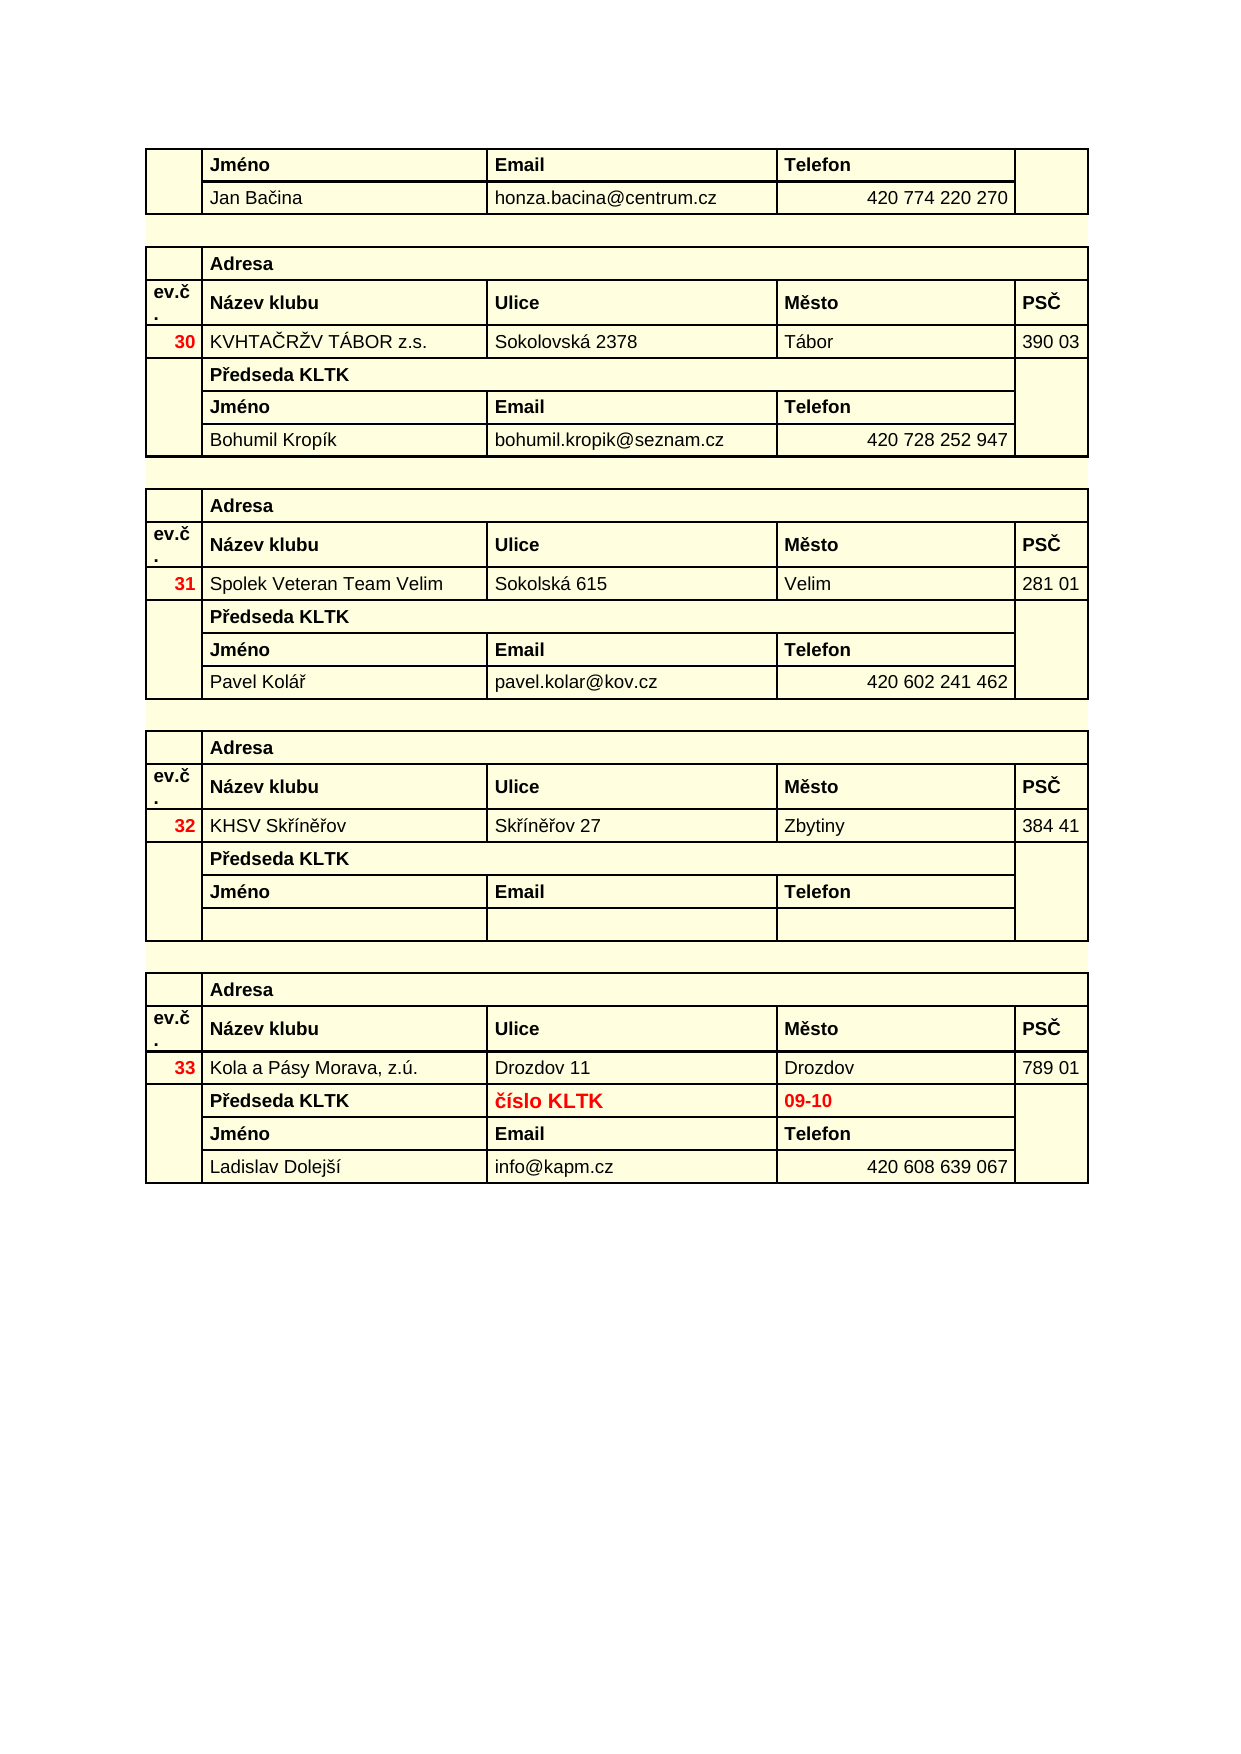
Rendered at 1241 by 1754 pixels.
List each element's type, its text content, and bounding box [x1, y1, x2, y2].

table_cell Město [778, 523, 1014, 566]
table_cell Ulice [488, 281, 776, 324]
table_cell Jméno [203, 634, 486, 664]
table_cell [202, 458, 487, 488]
table_cell [146, 215, 202, 246]
table_cell 420 608 639 067 [778, 1151, 1014, 1182]
table_cell [147, 248, 201, 279]
table_cell PSČ [1016, 1007, 1087, 1050]
table_cell KHSV Skříněřov [203, 810, 486, 841]
table_cell PSČ [1016, 523, 1087, 566]
table_cell ev.č. [147, 281, 201, 324]
table_cell [487, 458, 777, 488]
table_cell Město [778, 765, 1014, 808]
table_cell Adresa [203, 490, 1087, 521]
table_cell 384 41 [1016, 810, 1087, 841]
table_cell Email [488, 1118, 776, 1149]
table_cell ev.č. [147, 765, 201, 808]
table_cell Pavel Kolář [203, 667, 486, 697]
table_cell [1016, 359, 1087, 455]
table_cell Email [488, 876, 776, 907]
table_cell [778, 909, 1014, 939]
table_cell 420 728 252 947 [778, 425, 1014, 455]
table_cell Jméno [203, 1118, 486, 1149]
table_cell Adresa [203, 248, 1087, 279]
table_cell Jan Bačina [203, 183, 486, 213]
table_cell [202, 942, 487, 972]
table_cell [1015, 700, 1088, 730]
table_cell 33 [147, 1053, 201, 1083]
table_cell 390 03 [1016, 326, 1087, 357]
table_cell Kola a Pásy Morava, z.ú. [203, 1053, 486, 1083]
table_cell [1016, 1085, 1087, 1182]
table_cell [777, 942, 1015, 972]
table_cell [147, 974, 201, 1005]
table_cell [488, 909, 776, 939]
table_cell Název klubu [203, 765, 486, 808]
table_cell bohumil.kropik@seznam.cz [488, 425, 776, 455]
table_cell [147, 150, 201, 213]
table_cell Ulice [488, 523, 776, 566]
table_cell [1016, 601, 1087, 697]
table_cell honza.bacina@centrum.cz [488, 183, 776, 213]
table_cell Ladislav Dolejší [203, 1151, 486, 1182]
table_cell Ulice [488, 765, 776, 808]
table_cell Sokolská 615 [488, 568, 776, 599]
table_cell [147, 601, 201, 697]
table_cell PSČ [1016, 281, 1087, 324]
table_cell [777, 215, 1015, 246]
table_cell [147, 490, 201, 521]
table_cell 31 [147, 568, 201, 599]
table_cell Telefon [778, 876, 1014, 907]
table_cell 420 602 241 462 [778, 667, 1014, 697]
table_cell Jméno [203, 150, 486, 180]
table_cell [147, 732, 201, 763]
table_cell [146, 942, 202, 972]
table_cell Název klubu [203, 523, 486, 566]
table_cell číslo KLTK [488, 1085, 776, 1116]
table_cell [487, 215, 777, 246]
table_cell [202, 700, 487, 730]
table_cell Tábor [778, 326, 1014, 357]
table_cell pavel.kolar@kov.cz [488, 667, 776, 697]
table_cell Drozdov [778, 1053, 1014, 1083]
table_cell 420 774 220 270 [778, 183, 1014, 213]
table_cell [147, 843, 201, 939]
table_cell Město [778, 1007, 1014, 1050]
table_cell [146, 458, 202, 488]
table_cell PSČ [1016, 765, 1087, 808]
table_cell [487, 700, 777, 730]
table_cell [1016, 843, 1087, 939]
table_cell [777, 458, 1015, 488]
table_cell Email [488, 150, 776, 180]
table_cell Skříněřov 27 [488, 810, 776, 841]
table_cell [146, 700, 202, 730]
table_cell [202, 215, 487, 246]
table_cell Zbytiny [778, 810, 1014, 841]
table_cell Bohumil Kropík [203, 425, 486, 455]
table_cell info@kapm.cz [488, 1151, 776, 1182]
table_cell ev.č. [147, 1007, 201, 1050]
table_cell [1016, 150, 1087, 213]
table_cell 30 [147, 326, 201, 357]
table_cell [1015, 215, 1088, 246]
table_cell Email [488, 634, 776, 664]
table_cell Drozdov 11 [488, 1053, 776, 1083]
table_cell 789 01 [1016, 1053, 1087, 1083]
table_cell Název klubu [203, 281, 486, 324]
table_cell Velim [778, 568, 1014, 599]
table_cell Město [778, 281, 1014, 324]
table_cell 32 [147, 810, 201, 841]
table_cell Jméno [203, 876, 486, 907]
table_cell Telefon [778, 634, 1014, 664]
table_cell [203, 909, 486, 939]
table_cell Název klubu [203, 1007, 486, 1050]
table_cell [1015, 458, 1088, 488]
table_cell Sokolovská 2378 [488, 326, 776, 357]
table_cell 09-10 [778, 1085, 1014, 1116]
table_cell Předseda KLTK [203, 359, 1014, 390]
table_cell Telefon [778, 1118, 1014, 1149]
table_cell 281 01 [1016, 568, 1087, 599]
table_cell [147, 359, 201, 455]
table_cell ev.č. [147, 523, 201, 566]
table_cell Jméno [203, 392, 486, 422]
table_cell [147, 1085, 201, 1182]
table_cell [1015, 942, 1088, 972]
table_cell Adresa [203, 974, 1087, 1005]
table_cell Adresa [203, 732, 1087, 763]
table_cell [487, 942, 777, 972]
table_cell Email [488, 392, 776, 422]
table_cell Předseda KLTK [203, 601, 1014, 632]
table_cell Telefon [778, 150, 1014, 180]
table_cell Ulice [488, 1007, 776, 1050]
table_cell Spolek Veteran Team Velim [203, 568, 486, 599]
table_cell KVHTAČRŽV TÁBOR z.s. [203, 326, 486, 357]
table_cell Předseda KLTK [203, 843, 1014, 874]
table_cell Telefon [778, 392, 1014, 422]
table_cell Předseda KLTK [203, 1085, 486, 1116]
table_cell [777, 700, 1015, 730]
